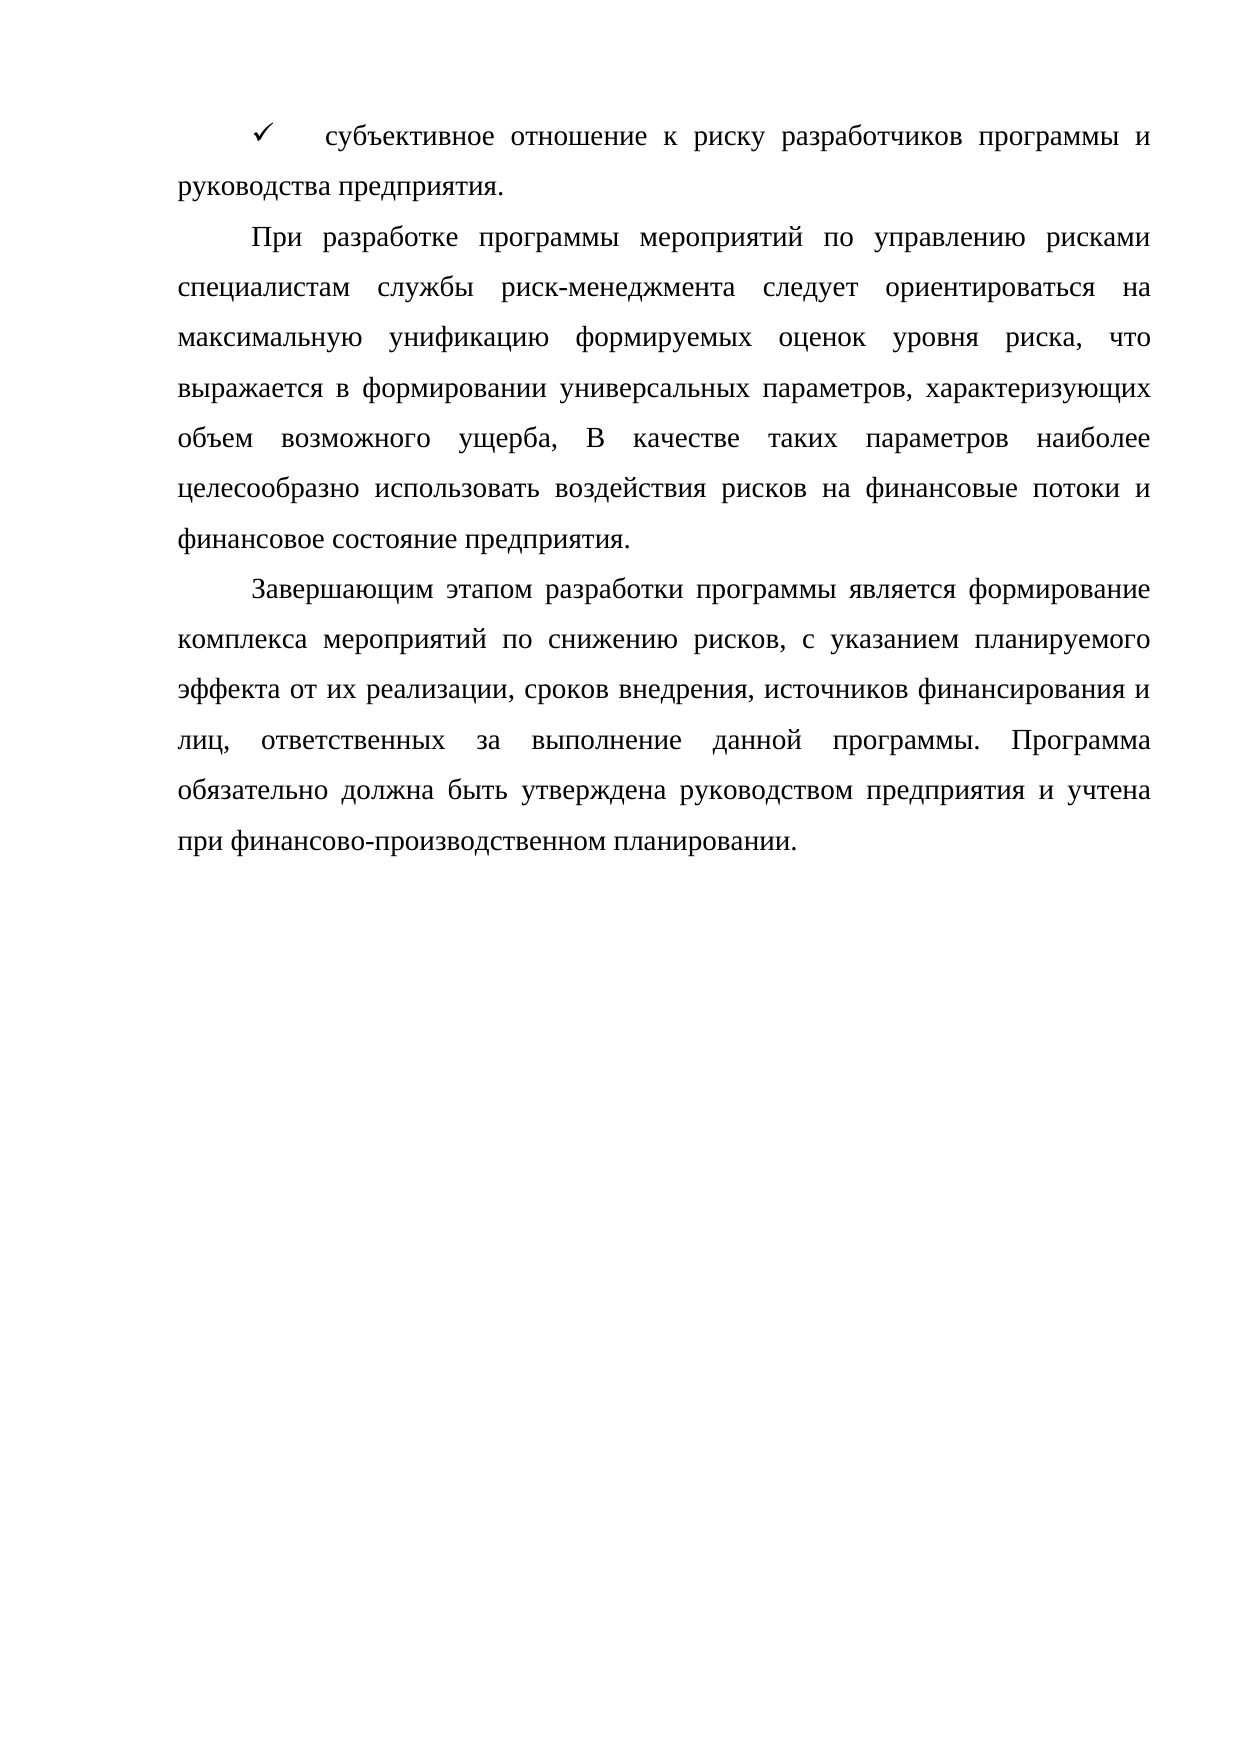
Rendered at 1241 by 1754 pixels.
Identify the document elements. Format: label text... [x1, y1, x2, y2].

list субъективное отношение к риску разработчиков программы и руководства предприятия. [177, 118, 1152, 202]
text При разработке программы мероприятий по управлению рисками специалистам службы риск-менеджмента следует ориентироваться на максимальную унификацию формируемых оценок уровня риска, что выражается в формировании универсальных параметров, характеризующих объем возможного ущерба, В качестве таких параметров наиболее целесообразно использовать воздействия рисков на финансовые потоки и финансовое состояние предприятия. [177, 219, 1152, 554]
text Завершающим этапом разработки программы является формирование комплекса мероприятий по снижению рисков, с указанием планируемого эффекта от их реализации, сроков внедрения, источников финансирования и лиц, ответственных за выполнение данной программы. Программа обязательно должна быть утверждена руководством предприятия и учтена при финансово-производственном планировании. [177, 571, 1152, 856]
